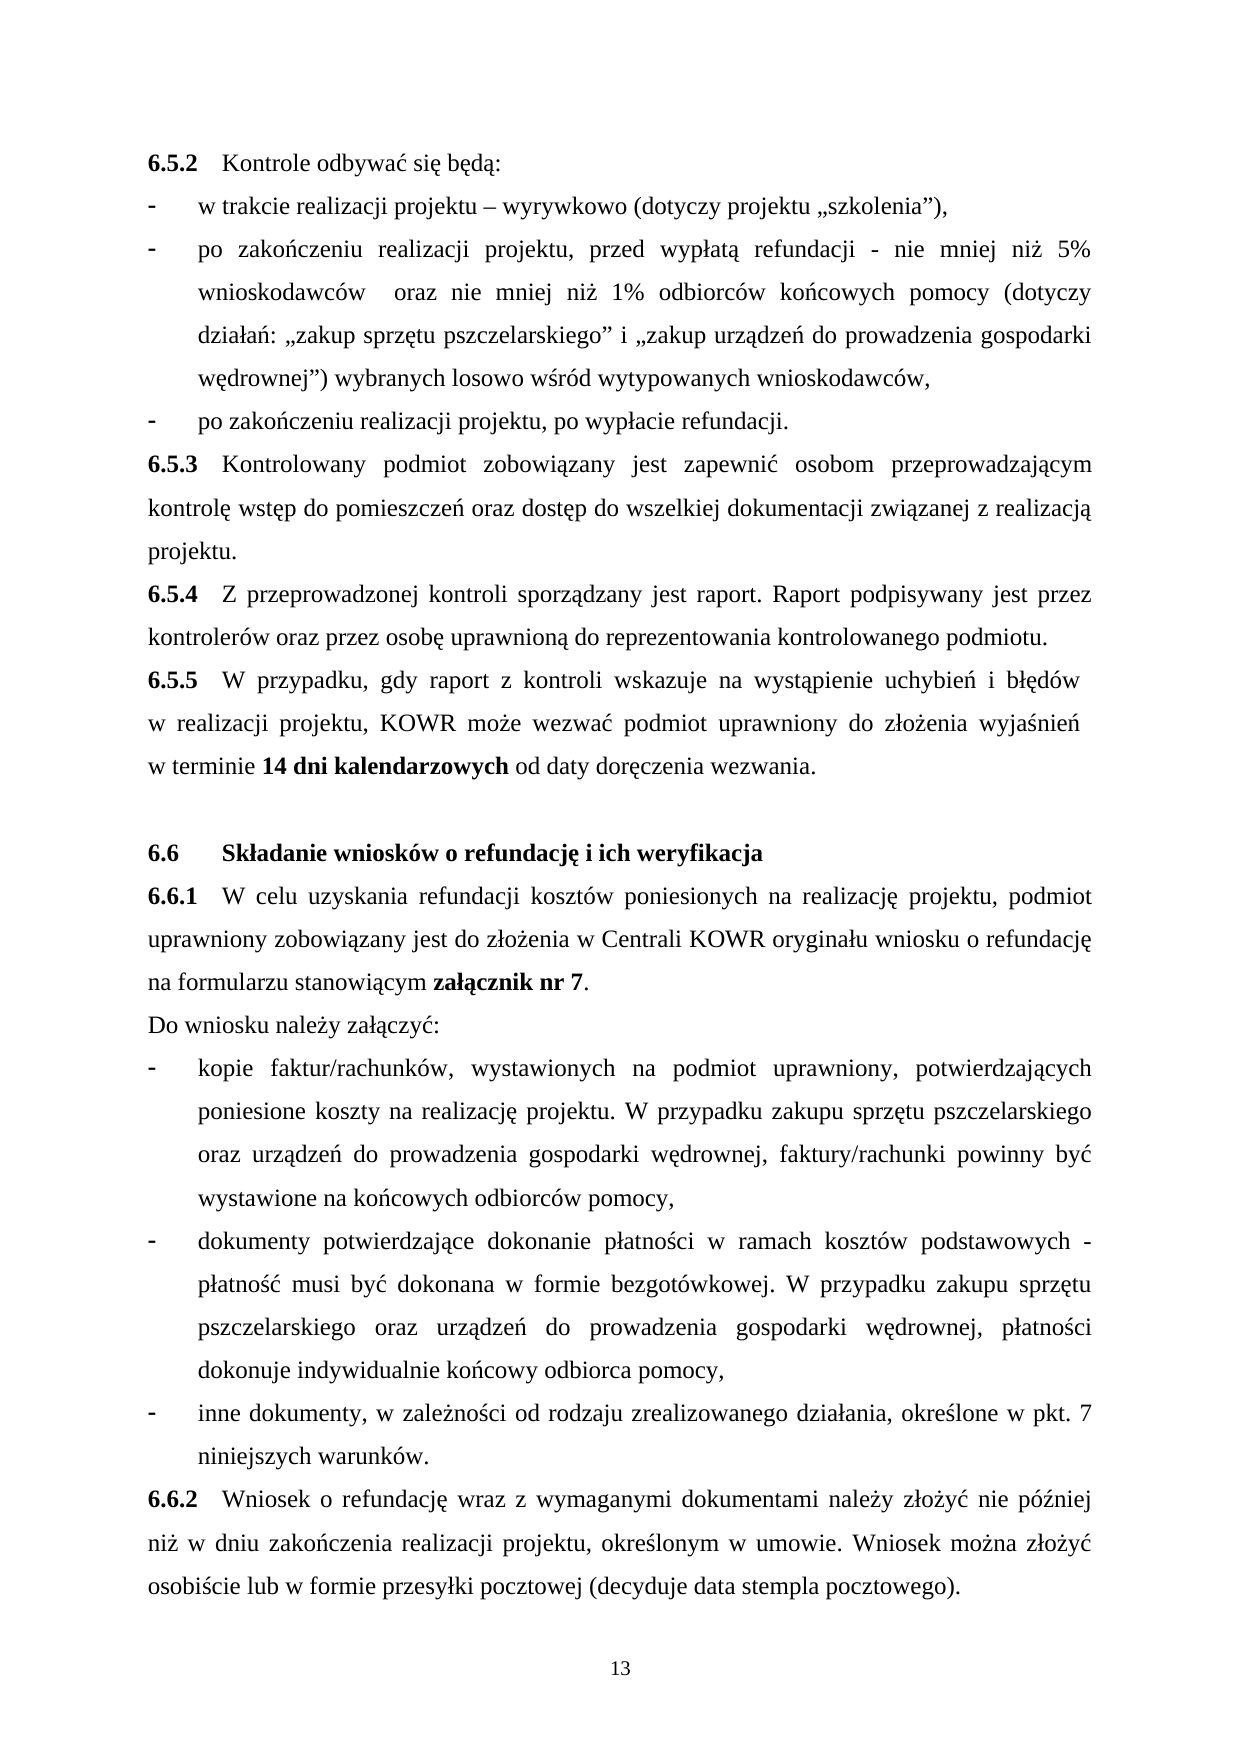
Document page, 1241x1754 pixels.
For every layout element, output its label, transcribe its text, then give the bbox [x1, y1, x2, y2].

text 6.5.4 Z przeprowadzonej kontroli sporządzany jest raport. Raport podpisywany jest przez kontrolerów oraz przez osobę uprawnioną do reprezentowania kontrolowanego podmiotu. [148, 579, 1092, 651]
text Do wniosku należy załączyć: [148, 1010, 1092, 1039]
list po zakończeniu realizacji projektu, przed wypłatą refundacji - nie mniej niż 5% wnioskodawców oraz nie mniej niż 1% odbiorców końcowych pomocy (dotyczy działań: „zakup sprzętu pszczelarskiego” i „zakup urządzeń do prowadzenia gospodarki wędrownej”) wybranych losowo wśród wytypowanych wnioskodawców, [148, 234, 1092, 392]
list inne dokumenty, w zależności od rodzaju zrealizowanego działania, określone w pkt. 7 niniejszych warunków. [148, 1398, 1092, 1470]
list dokumenty potwierdzające dokonanie płatności w ramach kosztów podstawowych - płatność musi być dokonana w formie bezgotówkowej. W przypadku zakupu sprzętu pszczelarskiego oraz urządzeń do prowadzenia gospodarki wędrownej, płatności dokonuje indywidualnie końcowy odbiorca pomocy, [148, 1226, 1092, 1384]
list kopie faktur/rachunków, wystawionych na podmiot uprawniony, potwierdzających poniesione koszty na realizację projektu. W przypadku zakupu sprzętu pszczelarskiego oraz urządzeń do prowadzenia gospodarki wędrownej, faktury/rachunki powinny być wystawione na końcowych odbiorców pomocy, [148, 1053, 1092, 1211]
text 6.6.2 Wniosek o refundację wraz z wymaganymi dokumentami należy złożyć nie później niż w dniu zakończenia realizacji projektu, określonym w umowie. Wniosek można złożyć osobiście lub w formie przesyłki pocztowej (decyduje data stempla pocztowego). [148, 1484, 1092, 1599]
text 6.5.5 W przypadku, gdy raport z kontroli wskazuje na wystąpienie uchybień i błędów w realizacji projektu, KOWR może wezwać podmiot uprawniony do złożenia wyjaśnień w terminie 14 dni kalendarzowych od daty doręczenia wezwania. [148, 665, 1092, 780]
list po zakończeniu realizacji projektu, po wypłacie refundacji. [148, 406, 1092, 435]
list w trakcie realizacji projektu – wyrywkowo (dotyczy projektu „szkolenia”), [148, 191, 1092, 219]
text 6.5.2 Kontrole odbywać się będą: [148, 148, 1092, 176]
text 6.5.3 Kontrolowany podmiot zobowiązany jest zapewnić osobom przeprowadzającym kontrolę wstęp do pomieszczeń oraz dostęp do wszelkiej dokumentacji związanej z realizacją projektu. [148, 449, 1092, 564]
text 6.6.1 W celu uzyskania refundacji kosztów poniesionych na realizację projektu, podmiot uprawniony zobowiązany jest do złożenia w Centrali KOWR oryginału wniosku o refundację na formularzu stanowiącym załącznik nr 7. [148, 881, 1092, 996]
list Składanie wniosków o refundację i ich weryfikacja [148, 838, 1092, 866]
